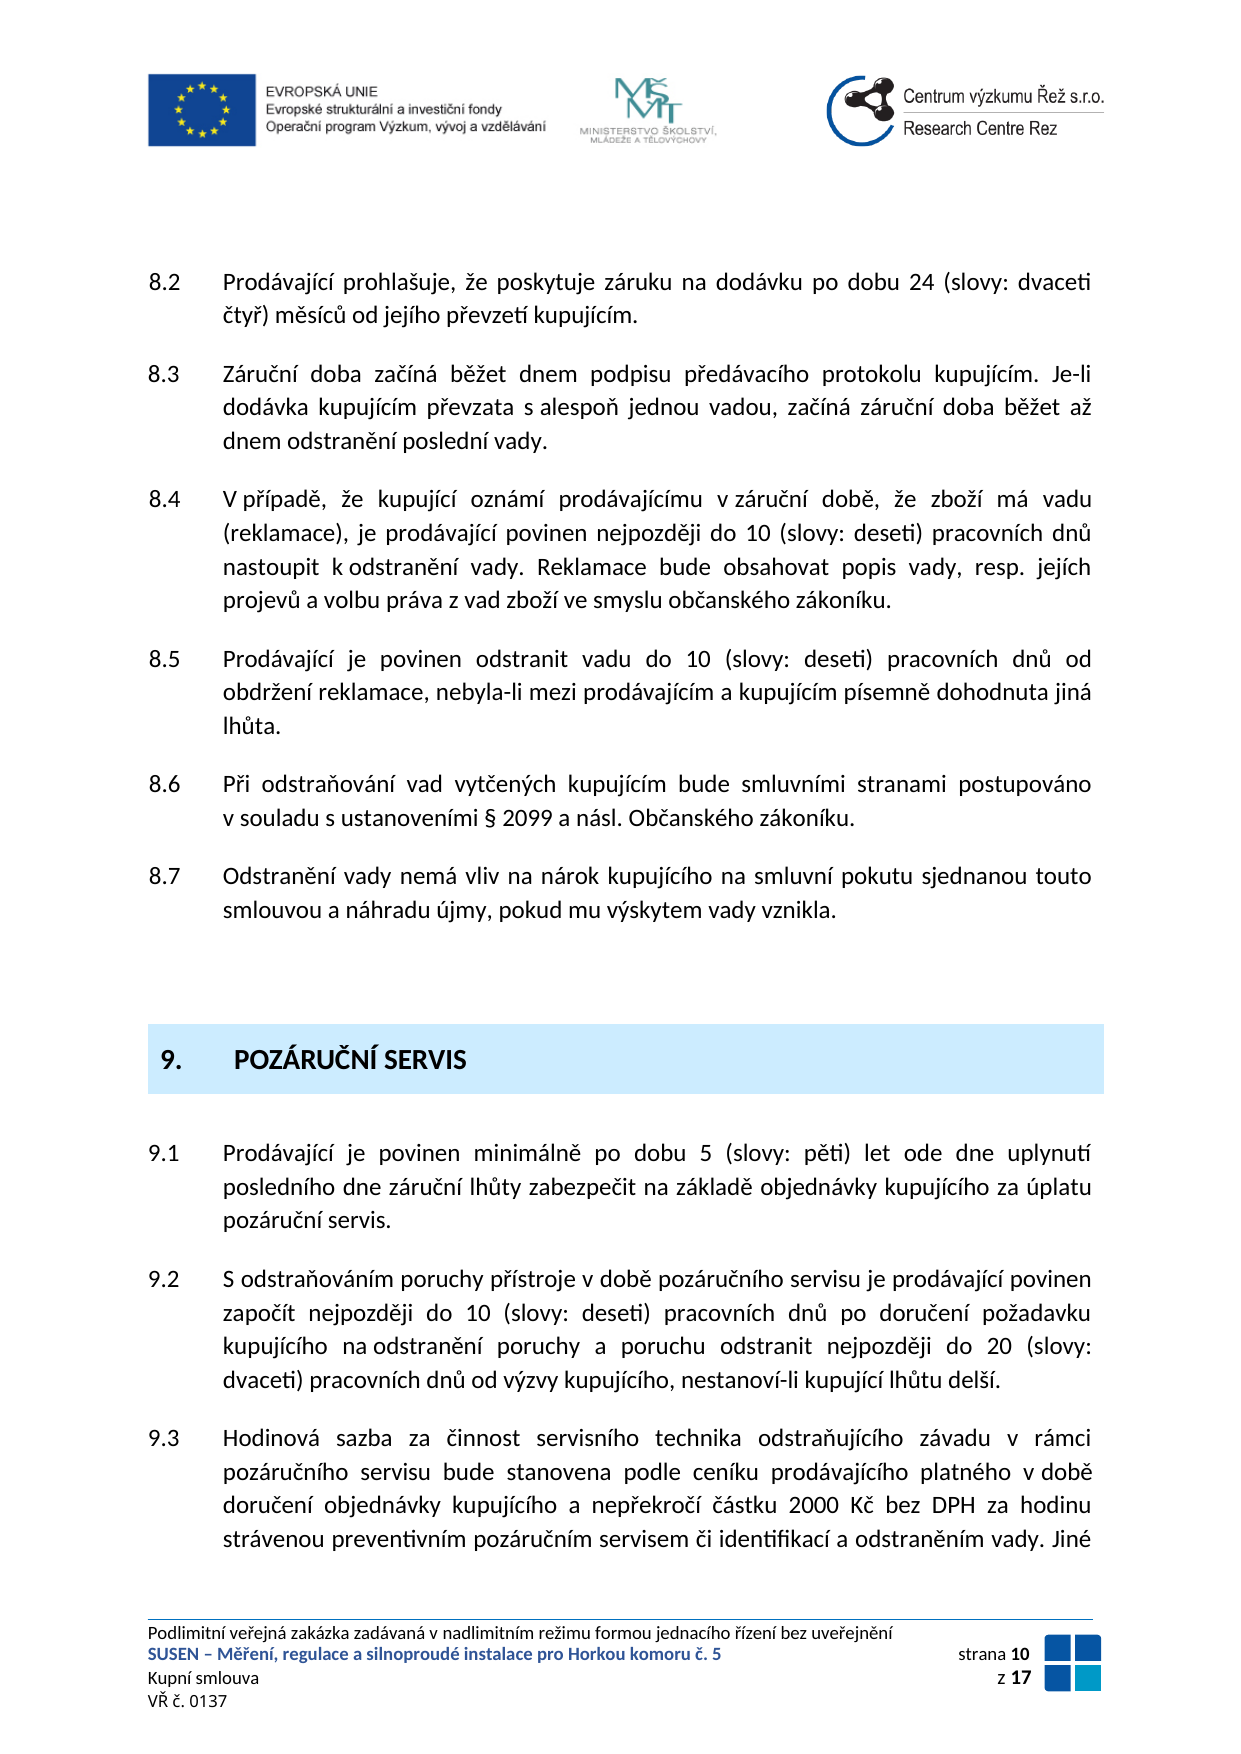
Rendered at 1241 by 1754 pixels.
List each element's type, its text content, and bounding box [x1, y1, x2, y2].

table_header POZÁRUČNÍ SERVIS [148, 1024, 1104, 1094]
subtitle Prodávající je povinen odstranit vadu do 10 (slovy: deseti) pracovních dnů od obdržení reklamace, nebyla-li mezi prodávajícím a kupujícím písemně dohodnuta jiná lhůta. [149, 643, 1093, 740]
list S odstraňováním poruchy přístroje v době pozáručního servisu je prodávající povinen započít nejpozději do 10 (slovy: deseti) pracovních dnů po doručení požadavku kupujícího na odstranění poruchy a poruchu odstranit nejpozději do 20 (slovy: dvaceti) pracovních dnů od výzvy kupujícího, nestanoví-li kupující lhůtu delší. [148, 1263, 1093, 1394]
subtitle Odstranění vady nemá vliv na nárok kupujícího na smluvní pokutu sjednanou touto smlouvou a náhradu újmy, pokud mu výskytem vady vznikla. [149, 860, 1093, 924]
subtitle V případě, že kupující oznámí prodávajícímu v záruční době, že zboží má vadu (reklamace), je prodávající povinen nejpozději do 10 (slovy: deseti) pracovních dnů nastoupit k odstranění vady. Reklamace bude obsahovat popis vady, resp. jejích projevů a volbu práva z vad zboží ve smyslu občanského zákoníku. [149, 483, 1093, 615]
subtitle Při odstraňování vad vytčených kupujícím bude smluvními stranami postupováno v souladu s ustanoveními § násl. Občanského zákoníku. [149, 768, 1093, 832]
list Záruční doba začíná běžet dnem podpisu předávacího protokolu kupujícím. Je-li dodávka kupujícím převzata s alespoň jednou vadou, začíná záruční doba běžet až dnem odstranění poslední vady. [148, 358, 1093, 456]
subtitle Prodávající prohlašuje, že poskytuje záruku na dodávku po dobu 24 (slovy: dvaceti čtyř) měsíců od jejího převzetí kupujícím. [149, 266, 1093, 330]
subtitle Prodávající je povinen minimálně po dobu 5 (slovy: pěti) let ode dne uplynutí posledního dne záruční lhůty zabezpečit na základě objednávky kupujícího za úplatu pozáruční servis. [148, 1138, 1093, 1235]
picture [146, 73, 718, 148]
picture [821, 73, 1116, 148]
